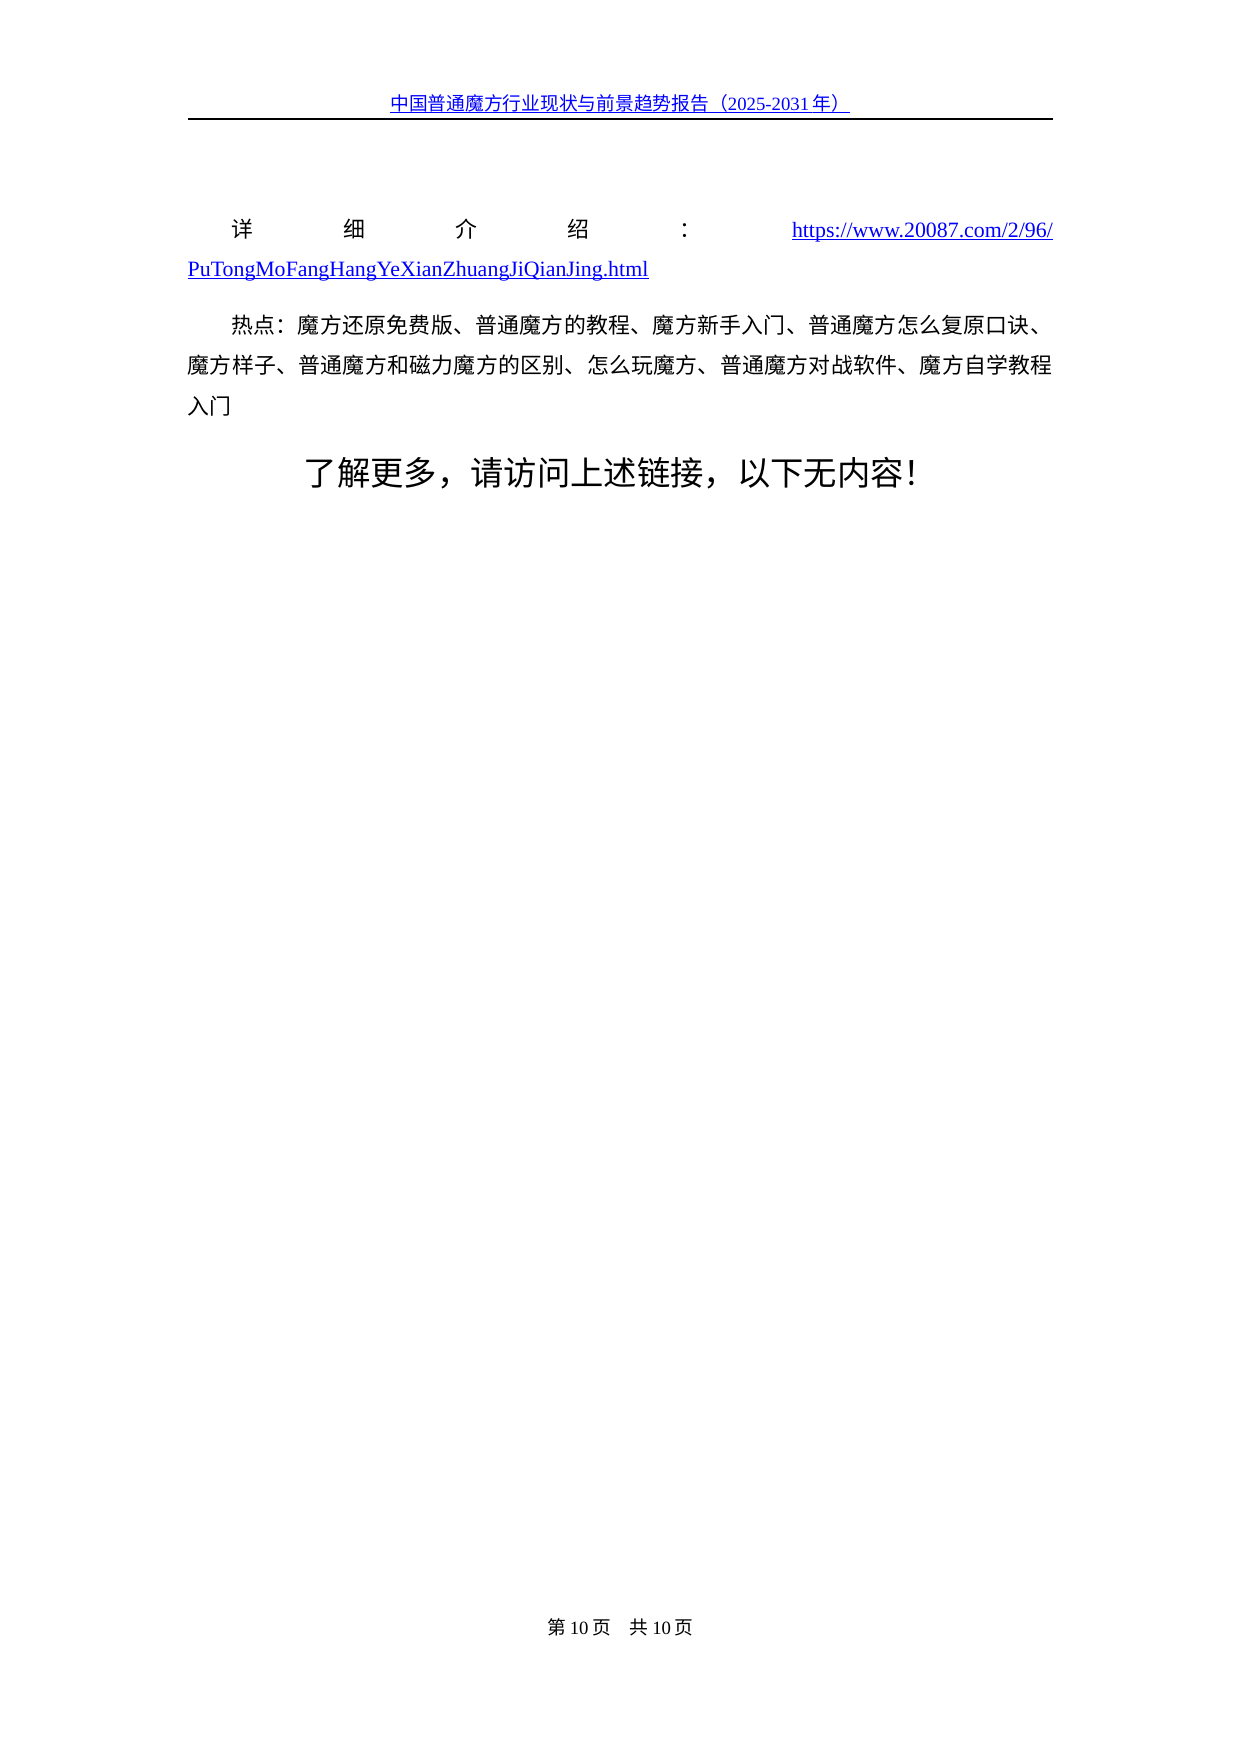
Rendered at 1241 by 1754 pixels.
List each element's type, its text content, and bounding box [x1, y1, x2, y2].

title 了解更多，请访问上述链接，以下无内容！ [187, 438, 1053, 503]
text 详细介绍：https://www.20087.com/2/96/PuTongMoFangHangYeXianZhuangJiQianJing.html [187, 212, 1053, 285]
text 热点：魔方还原免费版、普通魔方的教程、魔方新手入门、普通魔方怎么复原口诀、魔方样子、普通魔方和磁力魔方的区别、怎么玩魔方、普通魔方对战软件、魔方自学教程入门 [187, 307, 1053, 421]
